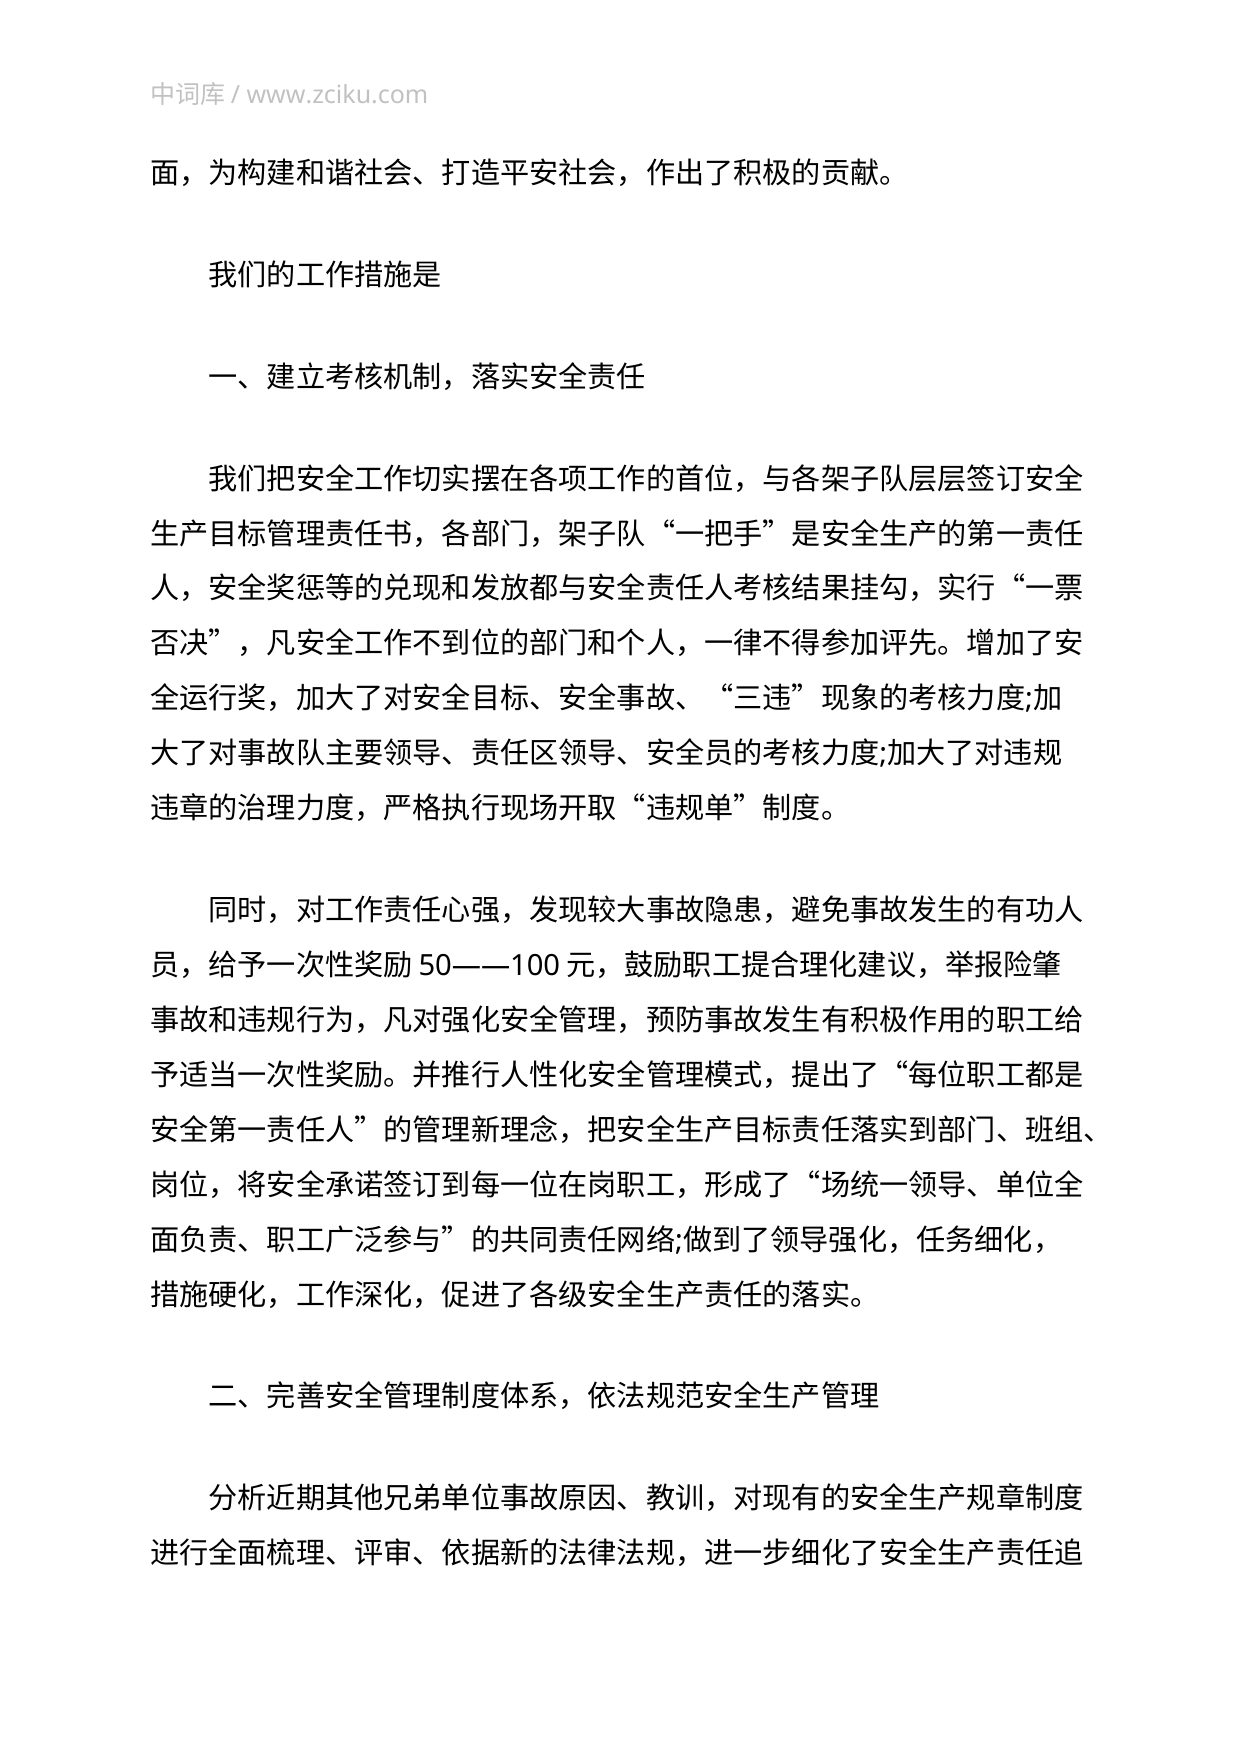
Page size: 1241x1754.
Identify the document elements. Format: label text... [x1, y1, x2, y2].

text 我们把安全工作切实摆在各项工作的首位，与各架子队层层签订安全生产目标管理责任书，各部门，架子队“一把手”是安全生产的第一责任人，安全奖惩等的兑现和发放都与安全责任人考核结果挂勾，实行“一票否决”，凡安全工作不到位的部门和个人，一律不得参加评先。增加了安全运行奖，加大了对安全目标、安全事故、“三违”现象的考核力度;加大了对事故队主要领导、责任区领导、安全员的考核力度;加大了对违规违章的治理力度，严格执行现场开取“违规单”制度。 [150, 455, 1090, 827]
text 我们的工作措施是 [150, 252, 1090, 294]
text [150, 1475, 1090, 1572]
text 同时，对工作责任心强，发现较大事故隐患，避免事故发生的有功人员，给予一次性奖励50——100元，鼓励职工提合理化建议，举报险肇事故和违规行为，凡对强化安全管理，预防事故发生有积极作用的职工给予适当一次性奖励。并推行人性化安全管理模式，提出了“每位职工都是安全第一责任人”的管理新理念，把安全生产目标责任落实到部门、班组、岗位，将安全承诺签订到每一位在岗职工，形成了“场统一领导、单位全面负责、职工广泛参与”的共同责任网络;做到了领导强化，任务细化，措施硬化，工作深化，促进了各级安全生产责任的落实。 [150, 887, 1090, 1313]
text 二、完善安全管理制度体系，依法规范安全生产管理 [150, 1373, 1090, 1415]
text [150, 150, 1090, 192]
text 一、建立考核机制，落实安全责任 [150, 353, 1090, 396]
